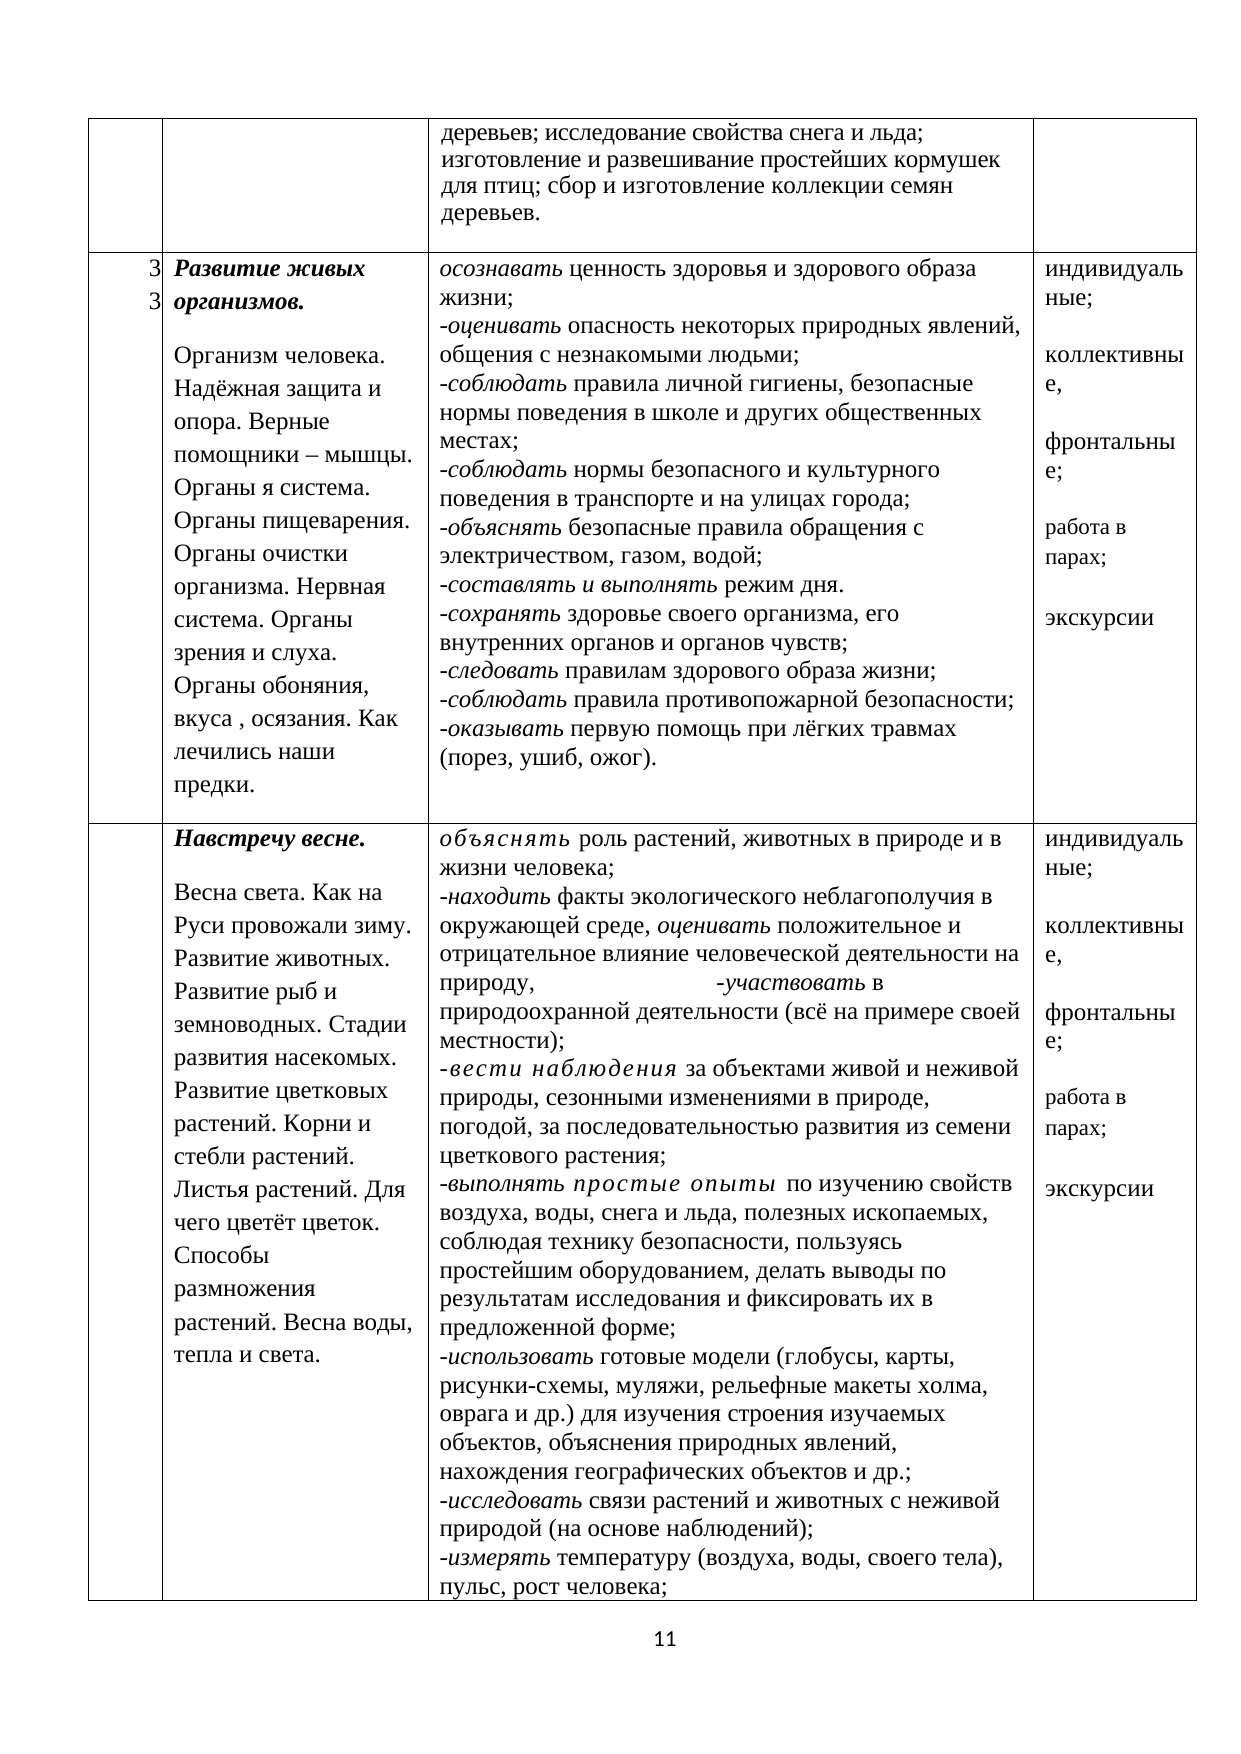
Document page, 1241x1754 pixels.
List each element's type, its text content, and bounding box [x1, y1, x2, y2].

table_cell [429, 119, 1033, 252]
table_cell осознавать ценность здоровья и здорового образа жизни; -оценивать опасность некоторых природных явлений, общения с незнакомыми людьми; -соблюдать правила личной гигиены, безопасные нормы поведения в школе и других общественных местах; -соблюдать нормы безопасного и культурного поведения в транспорте и на улицах города; -объяснять безопасные правила обращения с электричеством, газом, водой; -составлять и выполнять режим дня. -сохранять здоровье своего организма, его внутренних органов и органов чувств; -следовать правилам здорового образа жизни; -соблюдать правила противопожарной безопасности; -оказывать первую помощь при лёгких травмах (порез, ушиб, ожог). [429, 253, 1033, 822]
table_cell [429, 824, 1033, 1600]
table_cell 4 [89, 119, 162, 252]
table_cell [1034, 824, 1196, 1600]
table_cell 33 [89, 253, 162, 822]
table_cell индивидуальные; коллективные, фронтальные; работа в парах; экскурсии [1034, 253, 1196, 822]
table_cell [89, 824, 162, 1600]
table_cell Развитие живых организмов. Организм человека. Надёжная защита и опора. Верные помощники – мышцы. Органы я система. Органы пищеварения. Органы очистки организма. Нервная система. Органы зрения и слуха. Органы обоняния, вкуса , осязания. Как лечились наши предки. [163, 253, 428, 822]
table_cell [1034, 119, 1196, 252]
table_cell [163, 119, 428, 252]
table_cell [163, 824, 428, 1600]
